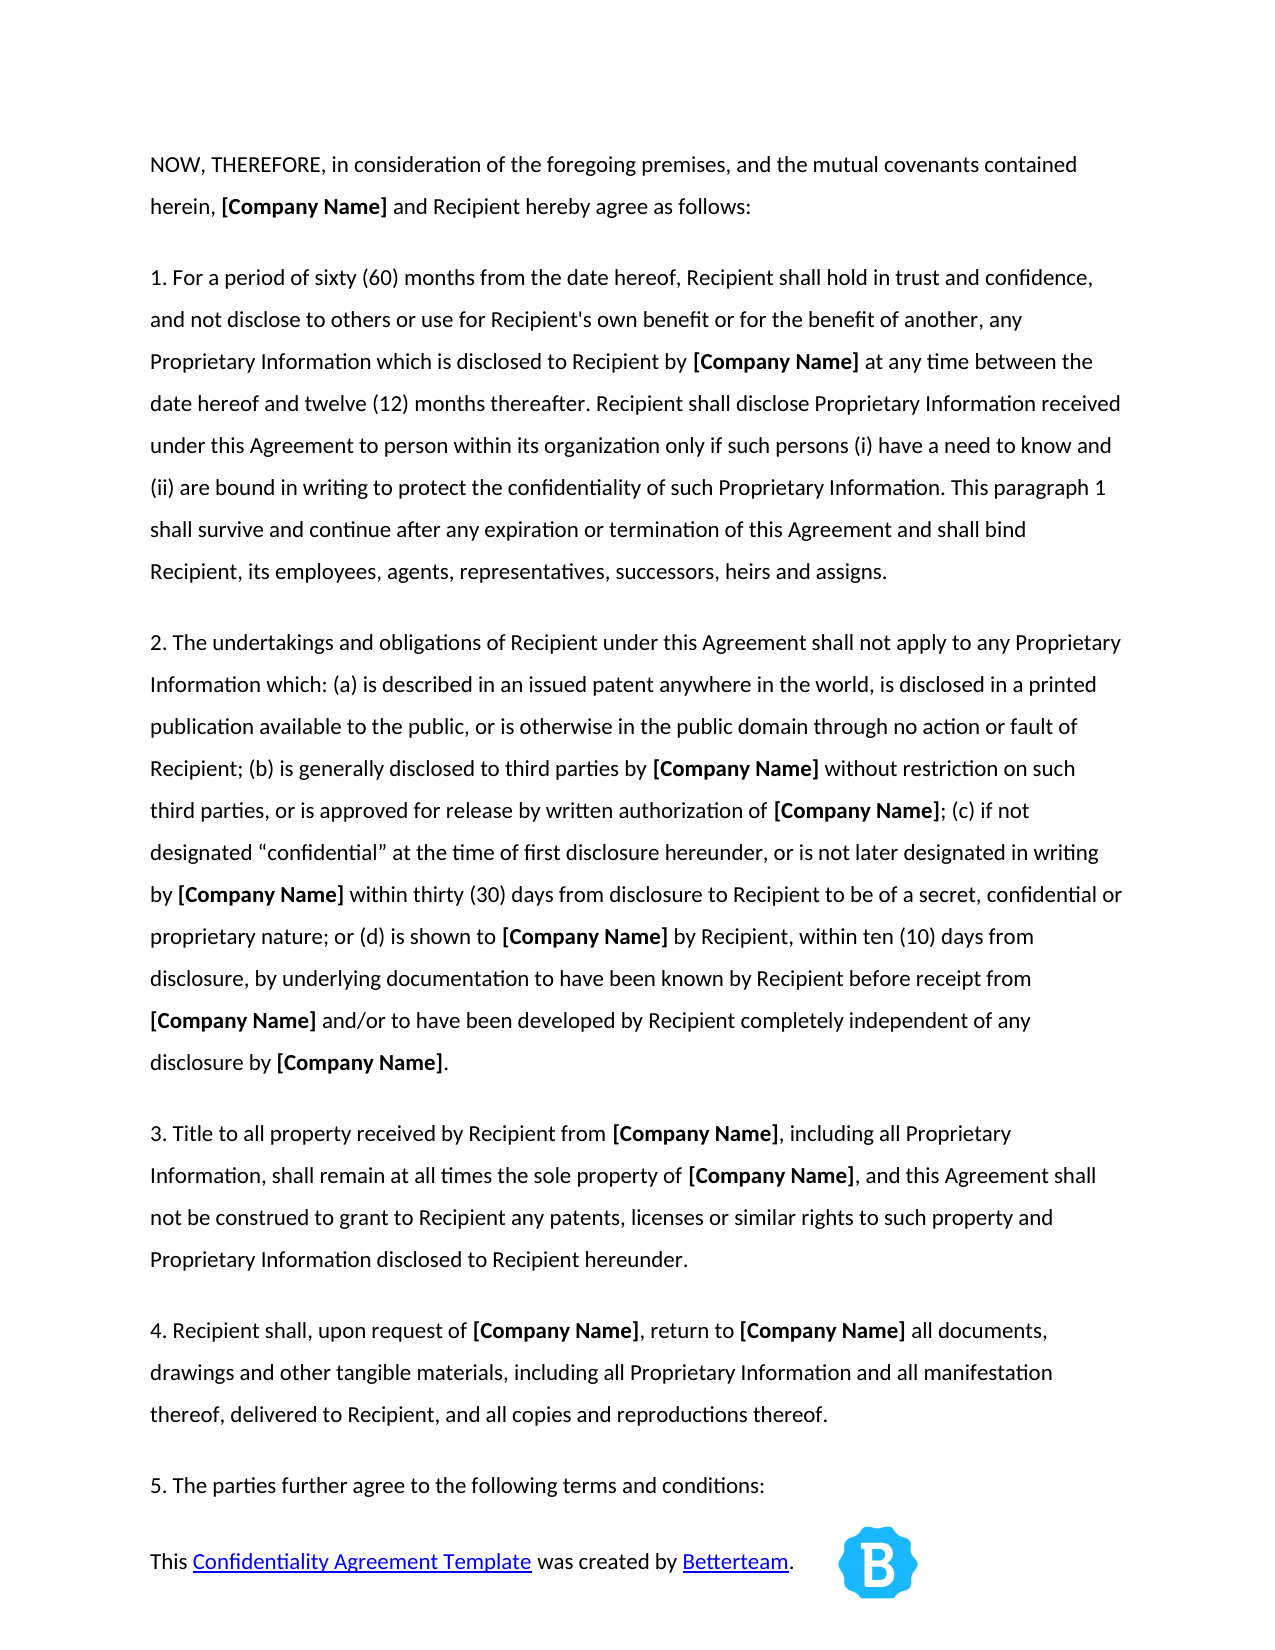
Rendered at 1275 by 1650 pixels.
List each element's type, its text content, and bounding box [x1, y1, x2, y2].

picture [834, 1526, 922, 1599]
text 1. For a period of sixty (60) months from the date hereof, Recipient shall hold in trust and confidence, and not disclose to others or use for Recipient's own benefit or for the benefit of another, any Proprietary Information which is disclosed to Recipient by [Company Name] at any time between the date hereof and twelve (12) months thereafter. Recipient shall disclose Proprietary Information received under this Agreement to person within its organization only if such persons (i) have a need to know and (ii) are bound in writing to protect the confidentiality of such Proprietary Information. This paragraph 1 shall survive and continue after any expiration or termination of this Agreement and shall bind Recipient, its employees, agents, representatives, successors, heirs and assigns. [150, 263, 1125, 585]
text 5. The parties further agree to the following terms and conditions: [150, 1471, 1125, 1499]
text 4. Recipient shall, upon request of [Company Name], return to [Company Name] all documents, drawings and other tangible materials, including all Proprietary Information and all manifestation thereof, delivered to Recipient, and all copies and reproductions thereof. [150, 1316, 1125, 1428]
text 2. The undertakings and obligations of Recipient under this Agreement shall not apply to any Proprietary Information which: (a) is described in an issued patent anywhere in the world, is disclosed in a printed publication available to the public, or is otherwise in the public domain through no action or fault of Recipient; (b) is generally disclosed to third parties by [Company Name] without restriction on such third parties, or is approved for release by written authorization of [Company Name]; (c) if not designated “confidential” at the time of first disclosure hereunder, or is not later designated in writing by [Company Name] within thirty (30) days from disclosure to Recipient to be of a secret, confidential or proprietary nature; or (d) is shown to [Company Name] by Recipient, within ten (10) days from disclosure, by underlying documentation to have been known by Recipient before receipt from [Company Name] and/or to have been developed by Recipient completely independent of any disclosure by [Company Name]. [150, 628, 1125, 1076]
text NOW, THEREFORE, in consideration of the foregoing premises, and the mutual covenants contained herein, [Company Name] and Recipient hereby agree as follows: [150, 150, 1125, 220]
text 3. Title to all property received by Recipient from [Company Name], including all Proprietary Information, shall remain at all times the sole property of [Company Name], and this Agreement shall not be construed to grant to Recipient any patents, licenses or similar rights to such property and Proprietary Information disclosed to Recipient hereunder. [150, 1119, 1125, 1273]
